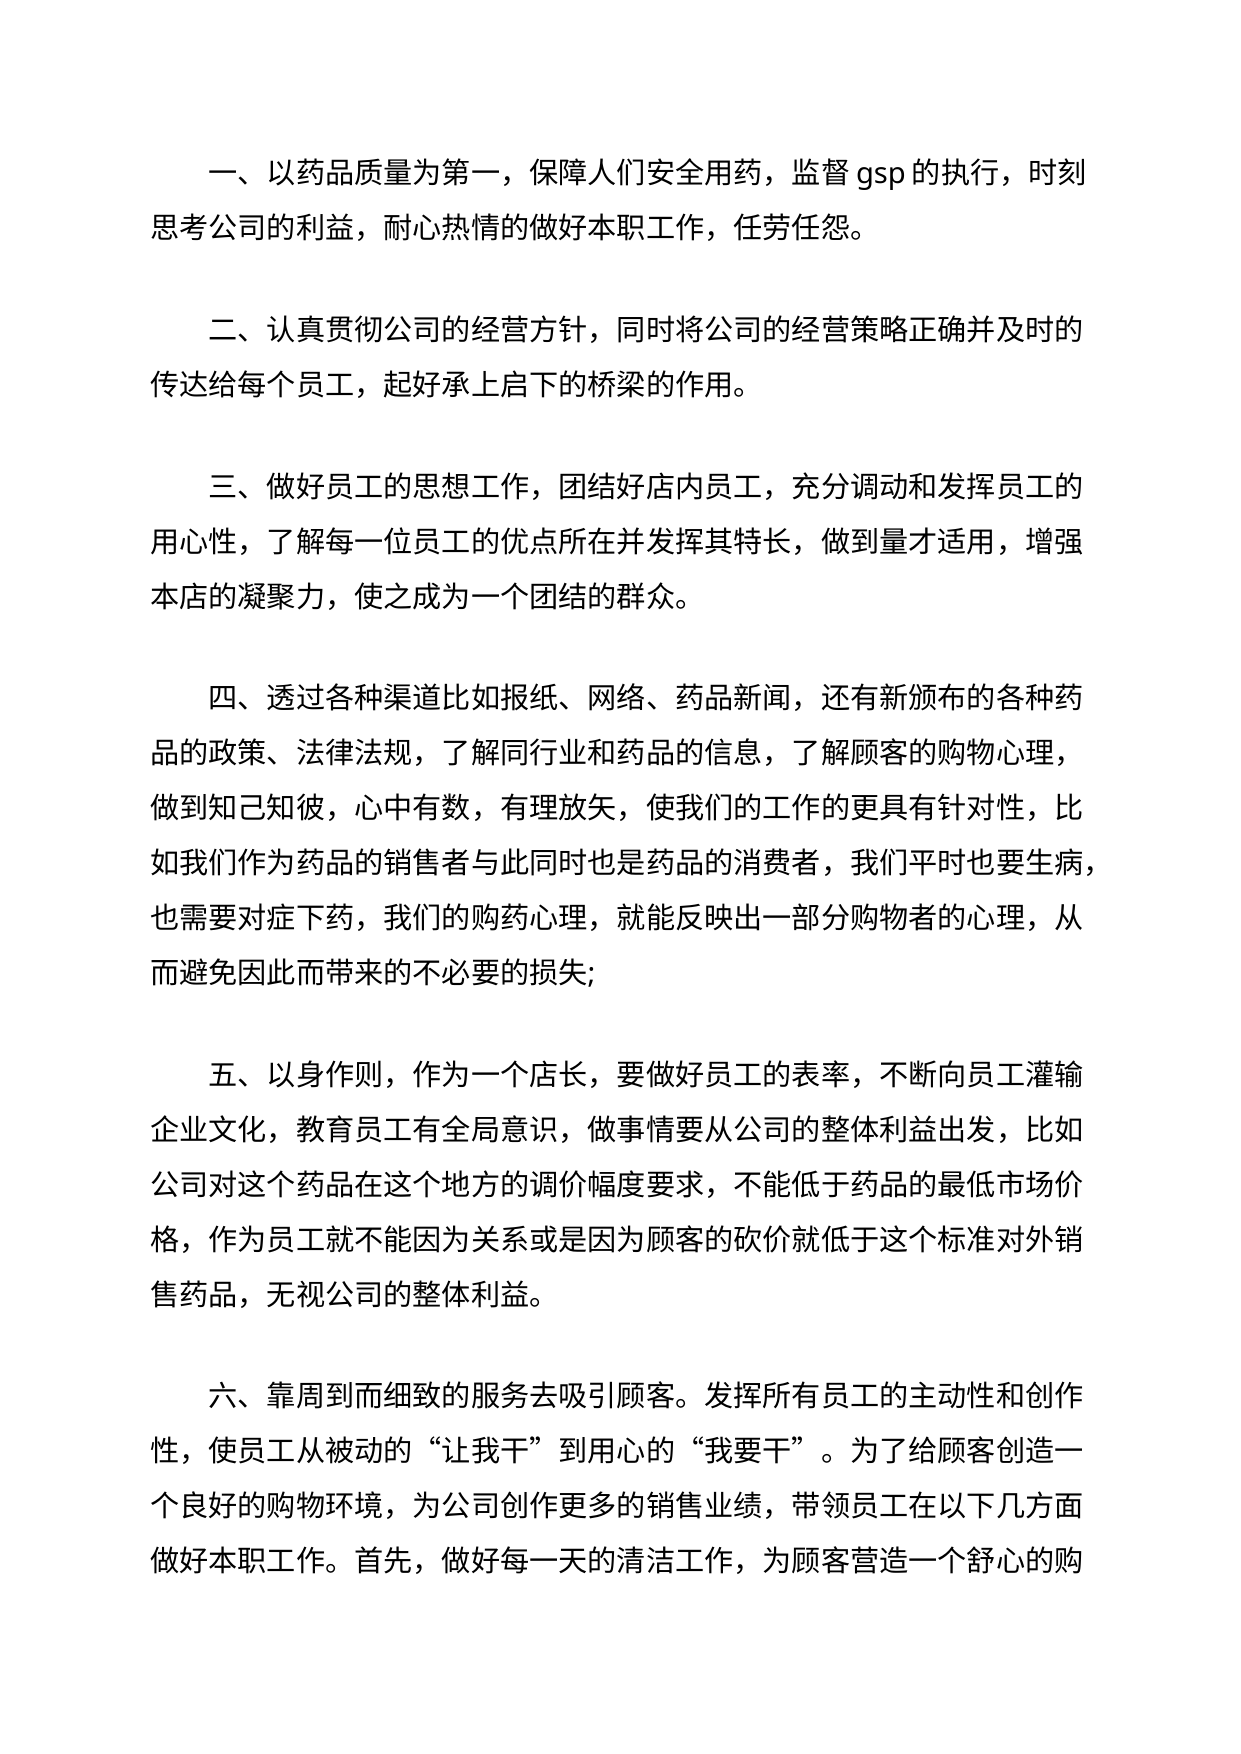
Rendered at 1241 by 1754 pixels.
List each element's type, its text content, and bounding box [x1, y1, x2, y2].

text 二、认真贯彻公司的经营方针，同时将公司的经营策略正确并及时的传达给每个员工，起好承上启下的桥梁的作用。 [150, 307, 1090, 404]
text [150, 1373, 1090, 1580]
text 四、透过各种渠道比如报纸、网络、药品新闻，还有新颁布的各种药品的政策、法律法规，了解同行业和药品的信息，了解顾客的购物心理，做到知己知彼，心中有数，有理放矢，使我们的工作的更具有针对性，比如我们作为药品的销售者与此同时也是药品的消费者，我们平时也要生病，也需要对症下药，我们的购药心理，就能反映出一部分购物者的心理，从而避免因此而带来的不必要的损失; [150, 675, 1090, 992]
text 五、以身作则，作为一个店长，要做好员工的表率，不断向员工灌输企业文化，教育员工有全局意识，做事情要从公司的整体利益出发，比如公司对这个药品在这个地方的调价幅度要求，不能低于药品的最低市场价格，作为员工就不能因为关系或是因为顾客的砍价就低于这个标准对外销售药品，无视公司的整体利益。 [150, 1051, 1090, 1313]
text 三、做好员工的思想工作，团结好店内员工，充分调动和发挥员工的用心性，了解每一位员工的优点所在并发挥其特长，做到量才适用，增强本店的凝聚力，使之成为一个团结的群众。 [150, 463, 1090, 616]
text 一、以药品质量为第一，保障人们安全用药，监督gsp的执行，时刻思考公司的利益，耐心热情的做好本职工作，任劳任怨。 [150, 150, 1090, 247]
